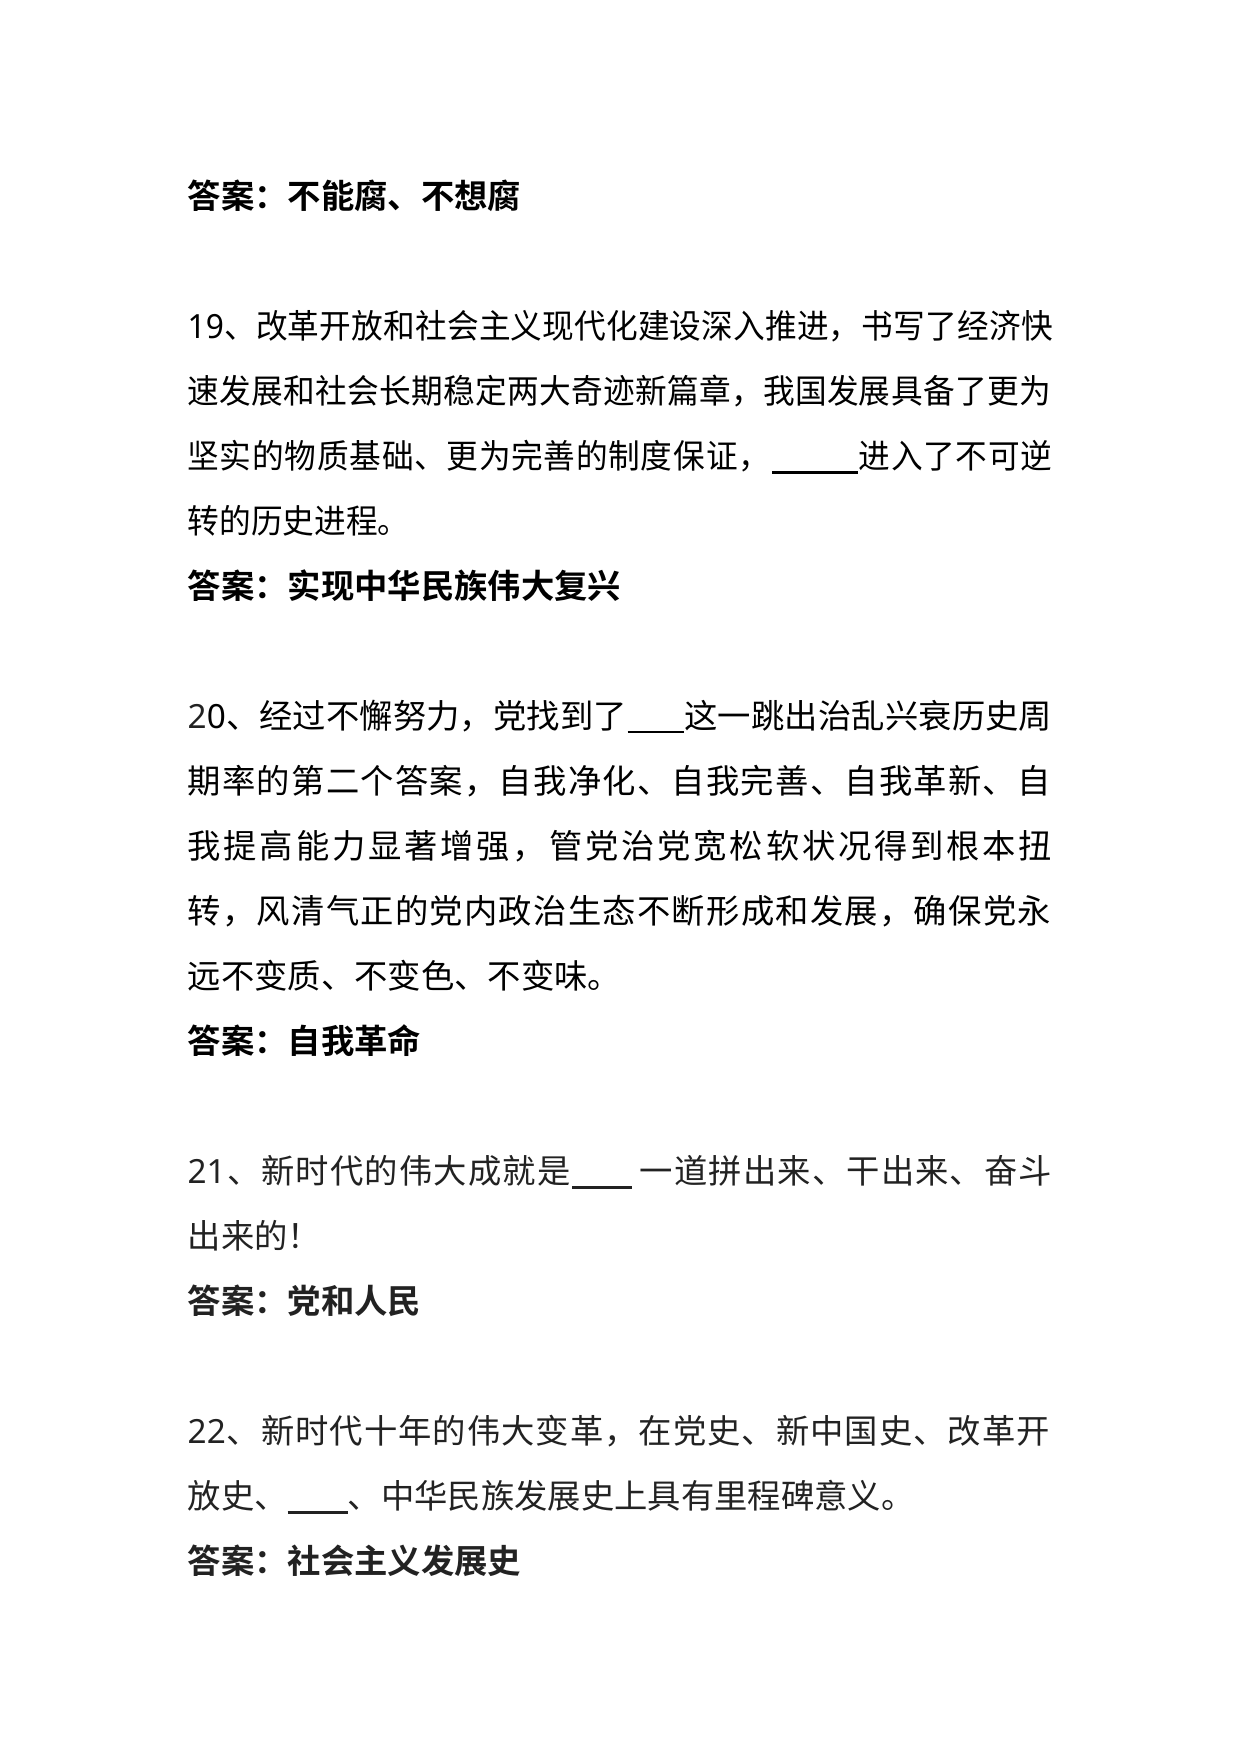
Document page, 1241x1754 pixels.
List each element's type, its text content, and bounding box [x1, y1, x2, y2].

text 答案：不能腐、不想腐 [187, 162, 1053, 227]
text 答案：自我革命 [187, 1007, 1053, 1072]
text 21、新时代的伟大成就是 一道拼出来、干出来、奋斗出来的！ [187, 1137, 1053, 1267]
text 19、改革开放和社会主义现代化建设深入推进，书写了经济快速发展和社会长期稳定两大奇迹新篇章，我国发展具备了更为坚实的物质基础、更为完善的制度保证， 进入了不可逆转的历史进程。 [187, 292, 1053, 552]
text 答案：社会主义发展史 [187, 1527, 1053, 1592]
text 22、新时代十年的伟大变革，在党史、新中国史、改革开放史、 、中华民族发展史上具有里程碑意义。 [187, 1397, 1053, 1527]
text 答案：实现中华民族伟大复兴 [187, 552, 1053, 617]
text 20、经过不懈努力，党找到了 这一跳出治乱兴衰历史周期率的第二个答案，自我净化、自我完善、自我革新、自我提高能力显著增强，管党治党宽松软状况得到根本扭转，风清气正的党内政治生态不断形成和发展，确保党永远不变质、不变色、不变味。 [187, 682, 1053, 1007]
text 答案：党和人民 [187, 1267, 1053, 1332]
